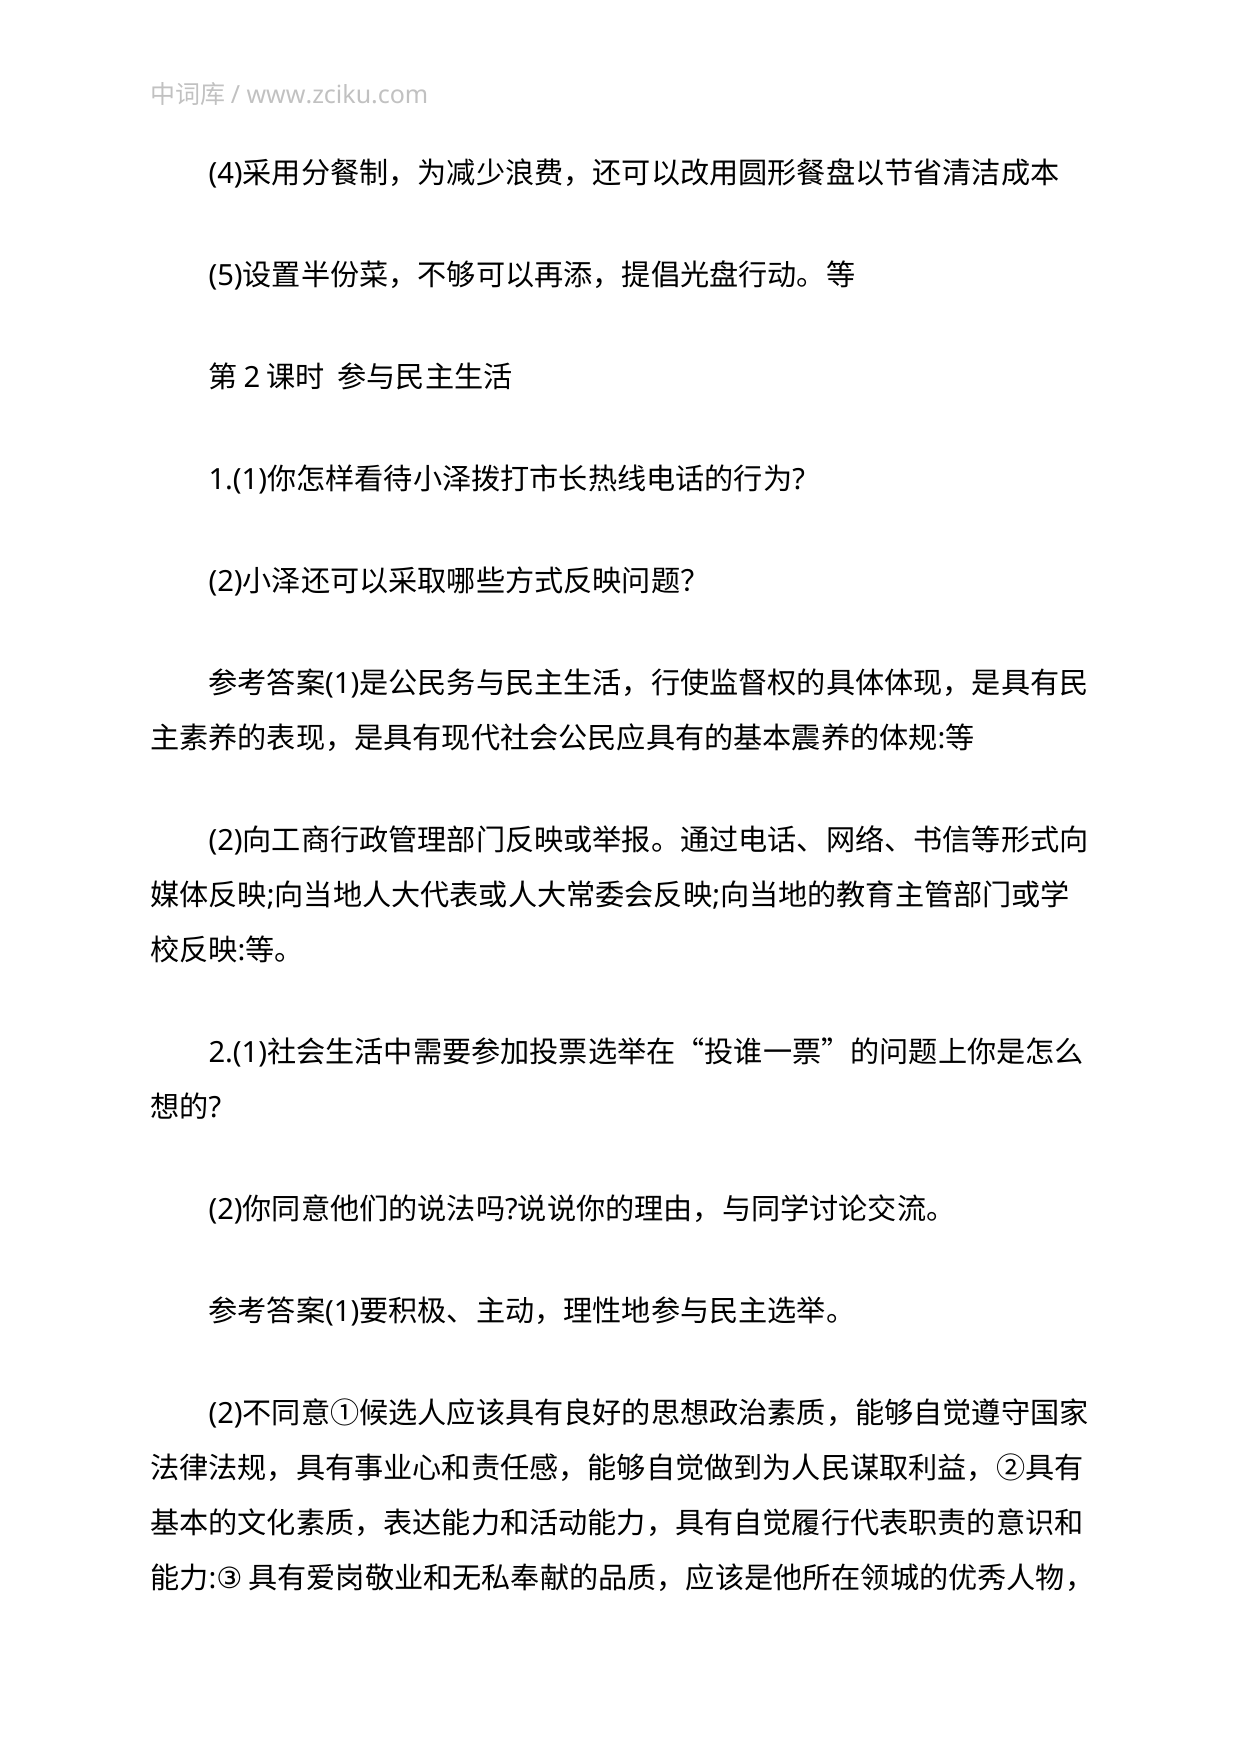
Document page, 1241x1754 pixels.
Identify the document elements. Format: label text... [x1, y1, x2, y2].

text 第2课时 参与民主生活 [150, 354, 1090, 396]
text 参考答案(1)要积极、主动，理性地参与民主选举。 [150, 1288, 1090, 1330]
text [150, 1390, 1090, 1597]
text (5)设置半份菜，不够可以再添，提倡光盘行动。等 [150, 252, 1090, 294]
text (2)你同意他们的说法吗?说说你的理由，与同学讨论交流。 [150, 1186, 1090, 1228]
text (2)小泽还可以采取哪些方式反映问题？ [150, 558, 1090, 600]
text (4)采用分餐制，为减少浪费，还可以改用圆形餐盘以节省清洁成本 [150, 150, 1090, 192]
text (2)向工商行政管理部门反映或举报。通过电话、网络、书信等形式向媒体反映;向当地人大代表或人大常委会反映;向当地的教育主管部门或学校反映:等。 [150, 817, 1090, 969]
text 1.(1)你怎样看待小泽拨打市长热线电话的行为? [150, 456, 1090, 498]
text 2.(1)社会生活中需要参加投票选举在“投谁一票”的问题上你是怎么想的? [150, 1029, 1090, 1126]
text 参考答案(1)是公民务与民主生活，行使监督权的具体体现，是具有民主素养的表现，是具有现代社会公民应具有的基本震养的体规:等 [150, 660, 1090, 757]
